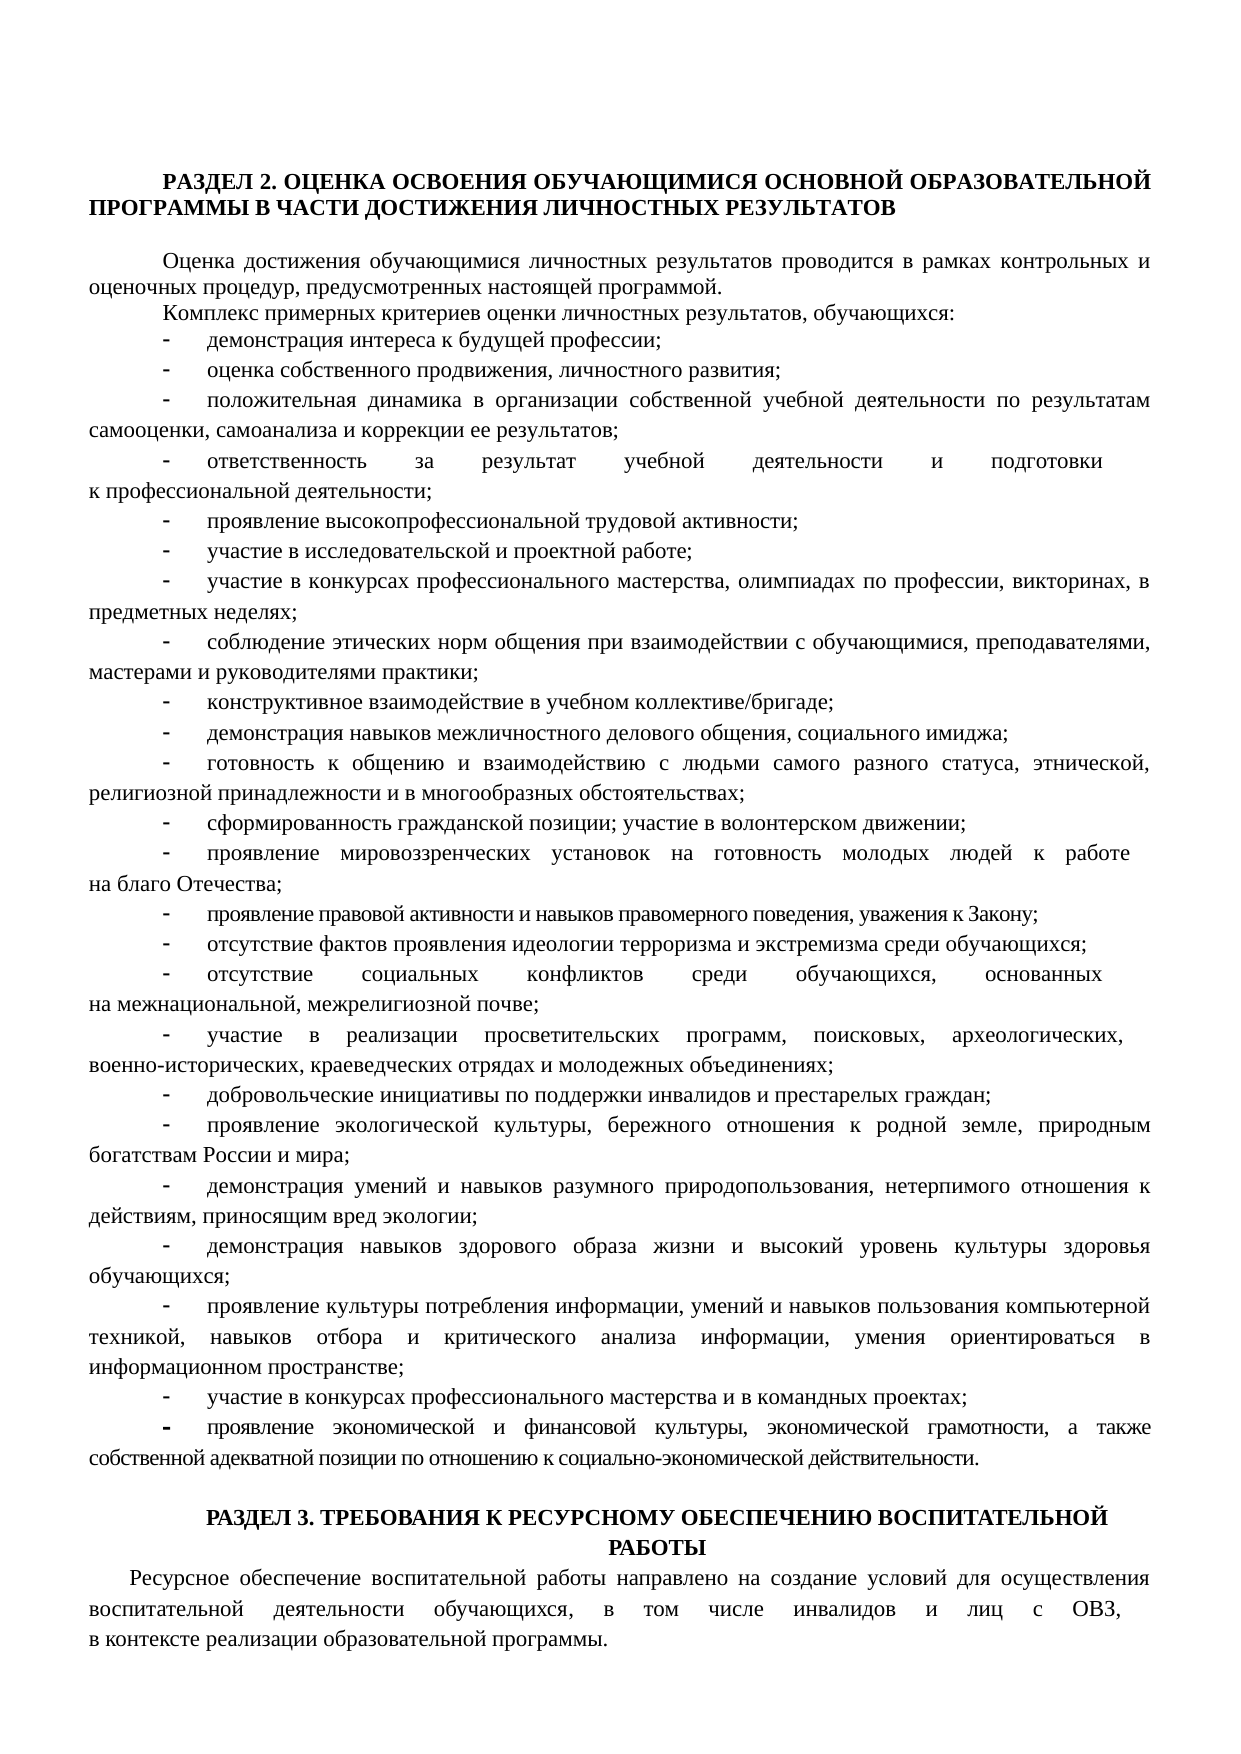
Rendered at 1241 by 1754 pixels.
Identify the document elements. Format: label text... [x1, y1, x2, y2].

list демонстрация навыков межличностного делового общения, социального имиджа; [89, 718, 1152, 745]
list сформированность гражданской позиции; участие в волонтерском движении; [89, 809, 1152, 836]
text Комплекс примерных критериев оценки личностных результатов, обучающихся: [89, 299, 1152, 326]
list отсутствие фактов проявления идеологии терроризма и экстремизма среди обучающихся; [89, 930, 1152, 956]
list готовность к общению и взаимодействию с людьми самого разного статуса, этнической, религиозной принадлежности и в многообразных обстоятельствах; [89, 749, 1152, 805]
list участие в конкурсах профессионального мастерства, олимпиадах по профессии, викторинах, в предметных неделях; [89, 567, 1152, 624]
list проявление мировоззренческих установок на готовность молодых людей к работе на благо Отечества; [89, 839, 1152, 896]
list проявление высокопрофессиональной трудовой активности; [89, 507, 1152, 533]
list проявление культуры потребления информации, умений и навыков пользования компьютерной техникой, навыков отбора и критического анализа информации, умения ориентироваться в информационном пространстве; [89, 1292, 1152, 1379]
list соблюдение этических норм общения при взаимодействии с обучающимися, преподавателями, мастерами и руководителями практики; [89, 628, 1152, 684]
text Оценка достижения обучающимися личностных результатов проводится в рамках контрольных и оценочных процедур, предусмотренных настоящей программой. [89, 247, 1152, 299]
list положительная динамика в организации собственной учебной деятельности по результатам самооценки, самоанализа и коррекции ее результатов; [89, 386, 1152, 443]
list участие в реализации просветительских программ, поисковых, археологических, военно-исторических, краеведческих отрядах и молодежных объединениях; [89, 1021, 1152, 1077]
list ответственность за результат учебной деятельности и подготовки к профессиональной деятельности; [89, 447, 1152, 503]
list добровольческие инициативы по поддержки инвалидов и престарелых граждан; [89, 1081, 1152, 1107]
text РАЗДЕЛ 2. ОЦЕНКА ОСВОЕНИЯ ОБУЧАЮЩИМИСЯ ОСНОВНОЙ ОБРАЗОВАТЕЛЬНОЙ ПРОГРАММЫ В ЧАСТИ ДОСТИЖЕНИЯ ЛИЧНОСТНЫХ РЕЗУЛЬТАТОВ [89, 168, 1152, 220]
list отсутствие социальных конфликтов среди обучающихся, основанных на межнациональной, межрелигиозной почве; [89, 960, 1152, 1017]
text Ресурсное обеспечение воспитательной работы направлено на создание условий для осуществления воспитательной деятельности обучающихся, в том числе инвалидов и лиц с ОВЗ, в контексте реализации образовательной программы. [89, 1564, 1152, 1651]
text РАЗДЕЛ 3. ТРЕБОВАНИЯ К РЕСУРСНОМУ ОБЕСПЕЧЕНИЮ ВОСПИТАТЕЛЬНОЙ РАБОТЫ [162, 1504, 1152, 1561]
list демонстрация интереса к будущей профессии; [89, 326, 1152, 352]
list конструктивное взаимодействие в учебном коллективе/бригаде; [89, 688, 1152, 715]
list проявление правовой активности и навыков правомерного поведения, уважения к Закону; [89, 900, 1152, 926]
list демонстрация умений и навыков разумного природопользования, нетерпимого отношения к действиям, приносящим вред экологии; [89, 1172, 1152, 1228]
list оценка собственного продвижения, личностного развития; [89, 356, 1152, 382]
list участие в конкурсах профессионального мастерства и в командных проектах; [89, 1383, 1152, 1409]
list проявление экологической культуры, бережного отношения к родной земле, природным богатствам России и мира; [89, 1111, 1152, 1168]
list проявление экономической и финансовой культуры, экономической грамотности, а также собственной адекватной позиции по отношению к социально-экономической действительности. [89, 1413, 1152, 1470]
list участие в исследовательской и проектной работе; [89, 537, 1152, 564]
list демонстрация навыков здорового образа жизни и высокий уровень культуры здоровья обучающихся; [89, 1232, 1152, 1289]
